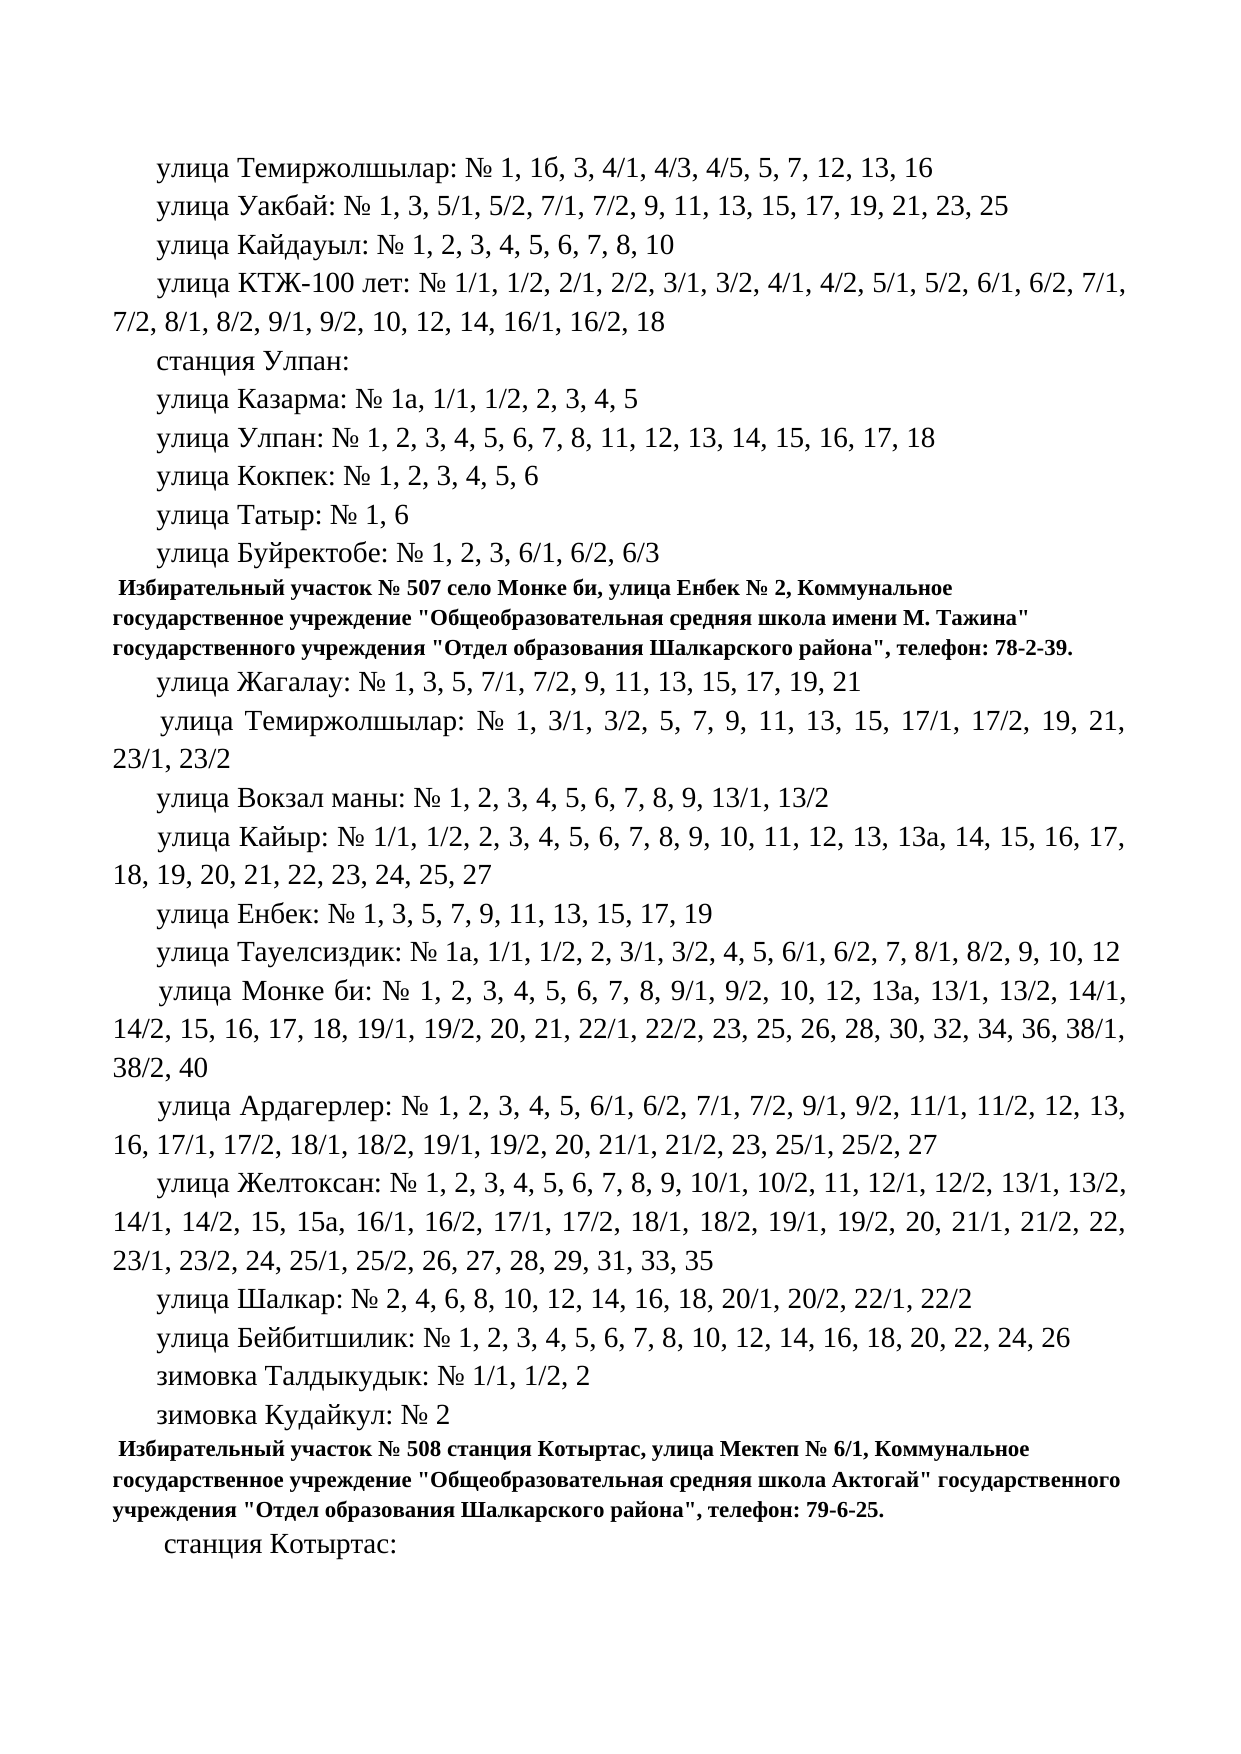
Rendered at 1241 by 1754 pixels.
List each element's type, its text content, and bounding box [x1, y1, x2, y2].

text улица Темиржолшылар: № 1, 1б, 3, 4/1, 4/3, 4/5, 5, 7, 12, 13, 16 [112, 150, 1128, 183]
text улица Монке би: № 1, 2, 3, 4, 5, 6, 7, 8, 9/1, 9/2, 10, 12, 13а, 13/1, 13/2, 14/1, 14/2, 15, 16, 17, 18, 19/1, 19/2, 20, 21, 22/1, 22/2, 23, 25, 26, 28, 30, 32, 34, 36, 38/1, 38/2, 40 [112, 973, 1128, 1083]
text улица Улпан: № 1, 2, 3, 4, 5, 6, 7, 8, 11, 12, 13, 14, 15, 16, 17, 18 [112, 420, 1128, 453]
text Избирательный участок № 508 станция Котыртас, улица Мектеп № 6/1, Коммунальное государственное учреждение "Общеобразовательная средняя школа Актогай" государственного учреждения "Отдел образования Шалкарского района", телефон: 79-6-25. [112, 1435, 1128, 1522]
text улица Желтоксан: № 1, 2, 3, 4, 5, 6, 7, 8, 9, 10/1, 10/2, 11, 12/1, 12/2, 13/1, 13/2, 14/1, 14/2, 15, 15а, 16/1, 16/2, 17/1, 17/2, 18/1, 18/2, 19/1, 19/2, 20, 21/1, 21/2, 22, 23/1, 23/2, 24, 25/1, 25/2, 26, 27, 28, 29, 31, 33, 35 [112, 1166, 1128, 1276]
text улица Шалкар: № 2, 4, 6, 8, 10, 12, 14, 16, 18, 20/1, 20/2, 22/1, 22/2 [112, 1281, 1128, 1315]
text зимовка Талдыкудык: № 1/1, 1/2, 2 [112, 1358, 1128, 1392]
text улица Буйректобе: № 1, 2, 3, 6/1, 6/2, 6/3 [112, 535, 1128, 569]
text улица Вокзал маны: № 1, 2, 3, 4, 5, 6, 7, 8, 9, 13/1, 13/2 [112, 780, 1128, 814]
text станция Улпан: [112, 343, 1128, 376]
text улица Кайыр: № 1/1, 1/2, 2, 3, 4, 5, 6, 7, 8, 9, 10, 11, 12, 13, 13а, 14, 15, 16, 17, 18, 19, 20, 21, 22, 23, 24, 25, 27 [112, 819, 1128, 891]
text улица Тауелсиздик: № 1а, 1/1, 1/2, 2, 3/1, 3/2, 4, 5, 6/1, 6/2, 7, 8/1, 8/2, 9, 10, 12 [112, 934, 1128, 968]
text улица КТЖ-100 лет: № 1/1, 1/2, 2/1, 2/2, 3/1, 3/2, 4/1, 4/2, 5/1, 5/2, 6/1, 6/2, 7/1, 7/2, 8/1, 8/2, 9/1, 9/2, 10, 12, 14, 16/1, 16/2, 18 [112, 266, 1128, 338]
text зимовка Кудайкул: № 2 [112, 1397, 1128, 1430]
text улица Уакбай: № 1, 3, 5/1, 5/2, 7/1, 7/2, 9, 11, 13, 15, 17, 19, 21, 23, 25 [112, 188, 1128, 222]
text улица Ардагерлер: № 1, 2, 3, 4, 5, 6/1, 6/2, 7/1, 7/2, 9/1, 9/2, 11/1, 11/2, 12, 13, 16, 17/1, 17/2, 18/1, 18/2, 19/1, 19/2, 20, 21/1, 21/2, 23, 25/1, 25/2, 27 [112, 1088, 1128, 1161]
text улица Кокпек: № 1, 2, 3, 4, 5, 6 [112, 458, 1128, 492]
text улица Казарма: № 1а, 1/1, 1/2, 2, 3, 4, 5 [112, 381, 1128, 415]
text улица Татыр: № 1, 6 [112, 497, 1128, 530]
text улица Жагалау: № 1, 3, 5, 7/1, 7/2, 9, 11, 13, 15, 17, 19, 21 [112, 664, 1128, 698]
text улица Бейбитшилик: № 1, 2, 3, 4, 5, 6, 7, 8, 10, 12, 14, 16, 18, 20, 22, 24, 26 [112, 1320, 1128, 1353]
text станция Котыртас: [112, 1526, 1128, 1559]
text улица Кайдауыл: № 1, 2, 3, 4, 5, 6, 7, 8, 10 [112, 227, 1128, 261]
text улица Енбек: № 1, 3, 5, 7, 9, 11, 13, 15, 17, 19 [112, 896, 1128, 929]
text Избирательный участок № 507 село Монке би, улица Енбек № 2, Коммунальное государственное учреждение "Общеобразовательная средняя школа имени М. Тажина" государственного учреждения "Отдел образования Шалкарского района", телефон: 78-2-39. [112, 574, 1128, 661]
text улица Темиржолшылар: № 1, 3/1, 3/2, 5, 7, 9, 11, 13, 15, 17/1, 17/2, 19, 21, 23/1, 23/2 [112, 703, 1128, 775]
